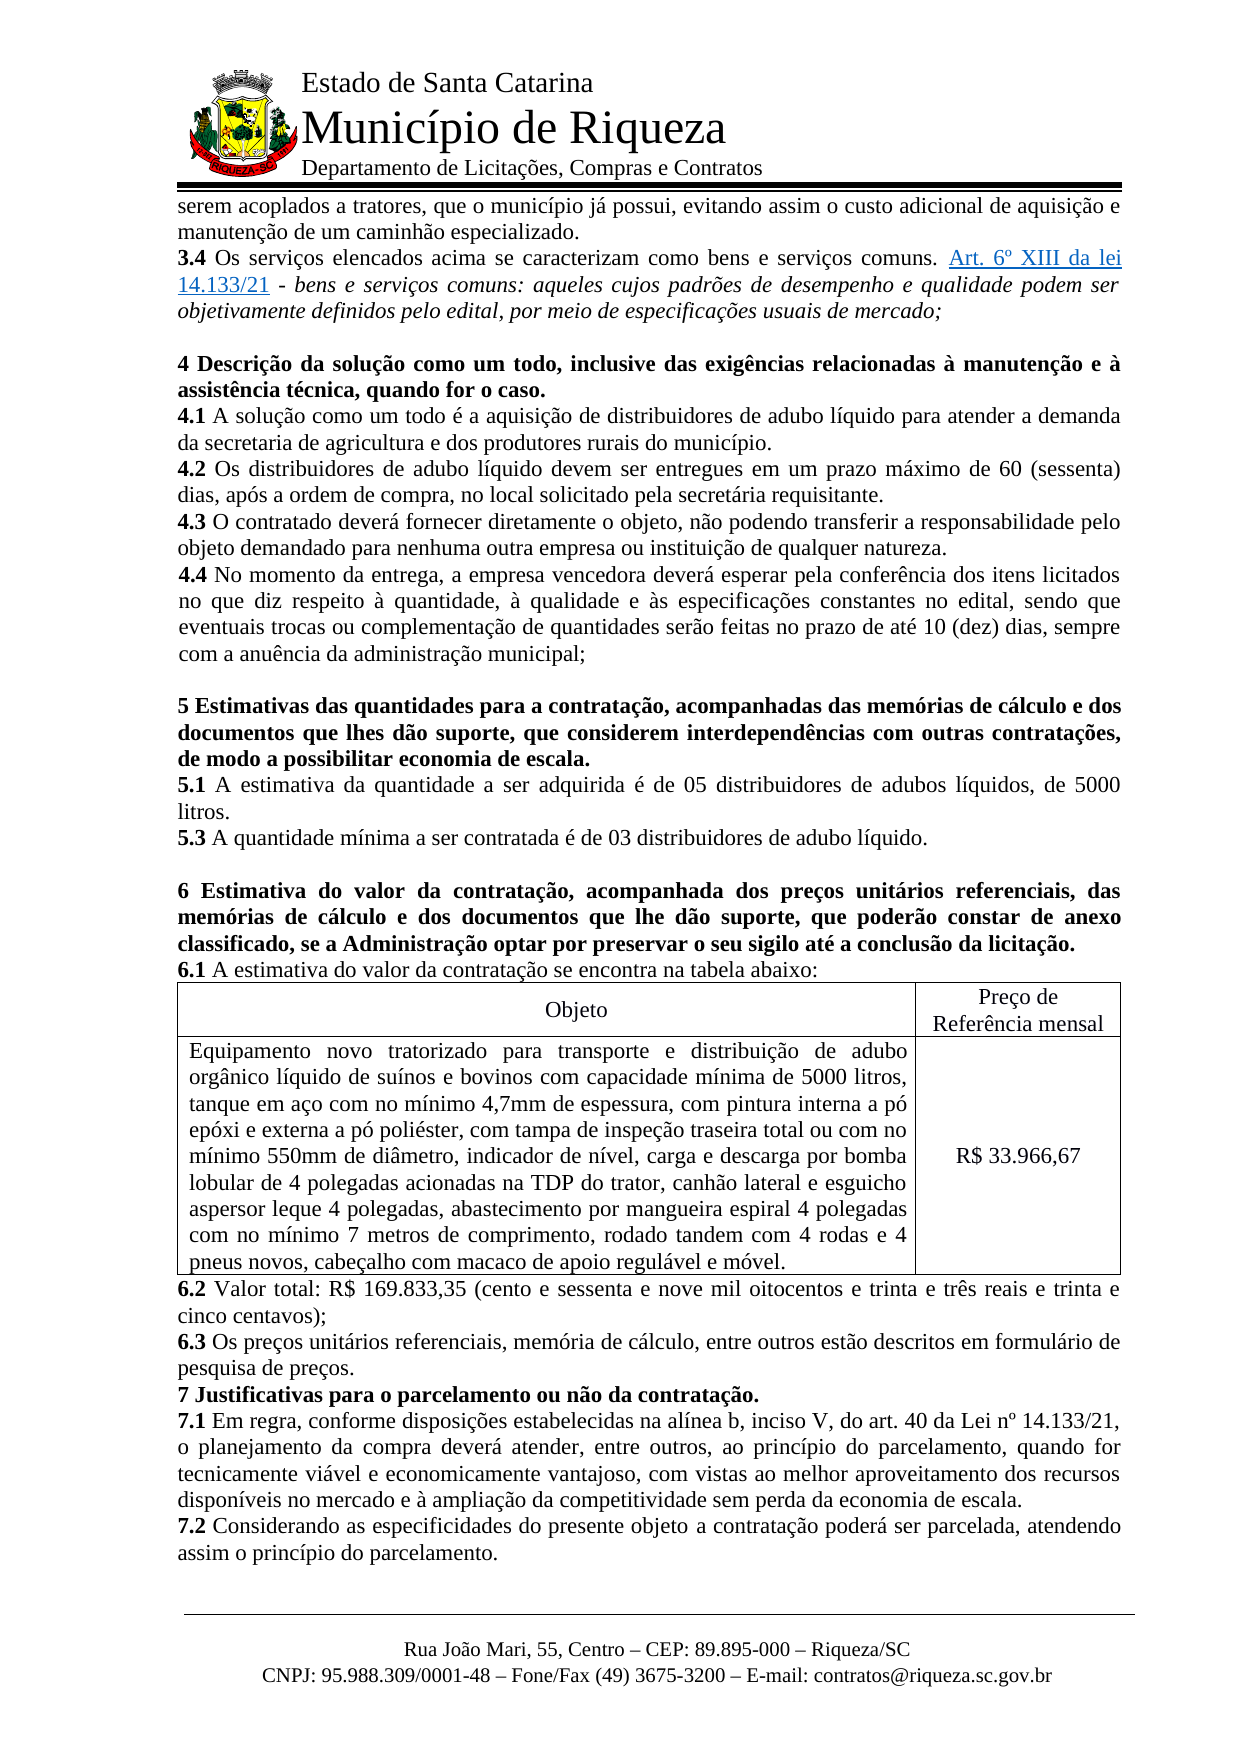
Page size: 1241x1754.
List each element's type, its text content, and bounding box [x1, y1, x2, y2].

text 4 Descrição da solução como um todo, inclusive das exigências relacionadas à manutenção e à assistência técnica, quando for o caso. [177, 350, 1122, 402]
table_cell Equipamento novo tratorizado para transporte e distribuição de adubo orgânico líquido de suínos e bovinos com capacidade mínima de 5000 litros, tanque em aço com no mínimo 4,7mm de espessura, com pintura interna a pó epóxi e externa a pó poliéster, com tampa de inspeção traseira total ou com no mínimo 550mm de diâmetro, indicador de nível, carga e descarga por bomba lobular de 4 polegadas acionadas na TDP do trator, canhão lateral e esguicho aspersor leque 4 polegadas, abastecimento por mangueira espiral 4 polegadas com no mínimo 7 metros de comprimento, rodado tandem com 4 rodas e 4 pneus novos, cabeçalho com macaco de apoio regulável e móvel. [178, 1037, 915, 1274]
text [177, 192, 1122, 244]
text 4.1 A solução como um todo é a aquisição de distribuidores de adubo líquido para atender a demanda da secretaria de agricultura e dos produtores rurais do município. [177, 402, 1122, 455]
text 6 Estimativa do valor da contratação, acompanhada dos preços unitários referenciais, das memórias de cálculo e dos documentos que lhe dão suporte, que poderão constar de anexo classificado, se a Administração optar por preservar o seu sigilo até a conclusão da licitação. [177, 877, 1122, 956]
text 6.3 Os preços unitários referenciais, memória de cálculo, entre outros estão descritos em formulário de pesquisa de preços. [177, 1328, 1122, 1381]
text 6.2 Valor total: R$ 169.833,35 (cento e sessenta e nove mil oitocentos e trinta e três reais e trinta e cinco centavos); [177, 1275, 1122, 1328]
text 3.4 Os serviços elencados acima se caracterizam como bens e serviços comuns. Art. 6º XIII da lei 14.133/21 - bens e serviços comuns: aqueles cujos padrões de desempenho e qualidade podem ser objetivamente definidos pelo edital, por meio de especificações usuais de mercado; [177, 244, 1122, 323]
text 5.1 A estimativa da quantidade a ser adquirida é de 05 distribuidores de adubos líquidos, de 5000 litros. [177, 771, 1122, 824]
text 7 Justificativas para o parcelamento ou não da contratação. [177, 1381, 1122, 1407]
table_header Preço de Referência mensal [916, 983, 1120, 1036]
text 7.1 Em regra, conforme disposições estabelecidas na alínea b, inciso V, do art. 40 da Lei nº 14.133/21, o planejamento da compra deverá atender, entre outros, ao princípio do parcelamento, quando for tecnicamente viável e economicamente vantajoso, com vistas ao melhor aproveitamento dos recursos disponíveis no mercado e à ampliação da competitividade sem perda da economia de escala. [177, 1407, 1122, 1512]
text 7.2 Considerando as especificidades do presente objeto a contratação poderá ser parcelada, atendendo assim o princípio do parcelamento. [177, 1512, 1122, 1565]
text 4.4 No momento da entrega, a empresa vencedora deverá esperar pela conferência dos itens licitados no que diz respeito à quantidade, à qualidade e às especificações constantes no edital, sendo que eventuais trocas ou complementação de quantidades serão feitas no prazo de até 10 (dez) dias, sempre com a anuência da administração municipal; [178, 561, 1122, 666]
table_header Objeto [178, 983, 915, 1036]
text 6.1 A estimativa do valor da contratação se encontra na tabela abaixo: [177, 956, 1122, 982]
text 5.3 A quantidade mínima a ser contratada é de 03 distribuidores de adubo líquido. [177, 824, 1122, 851]
text 4.2 Os distribuidores de adubo líquido devem ser entregues em um prazo máximo de 60 (sessenta) dias, após a ordem de compra, no local solicitado pela secretária requisitante. [177, 455, 1122, 508]
table_cell R$ 33.966,67 [916, 1037, 1120, 1274]
text 5 Estimativas das quantidades para a contratação, acompanhadas das memórias de cálculo e dos documentos que lhes dão suporte, que considerem interdependências com outras contratações, de modo a possibilitar economia de escala. [177, 692, 1122, 771]
text 4.3 O contratado deverá fornecer diretamente o objeto, não podendo transferir a responsabilidade pelo objeto demandado para nenhuma outra empresa ou instituição de qualquer natureza. [177, 508, 1122, 561]
